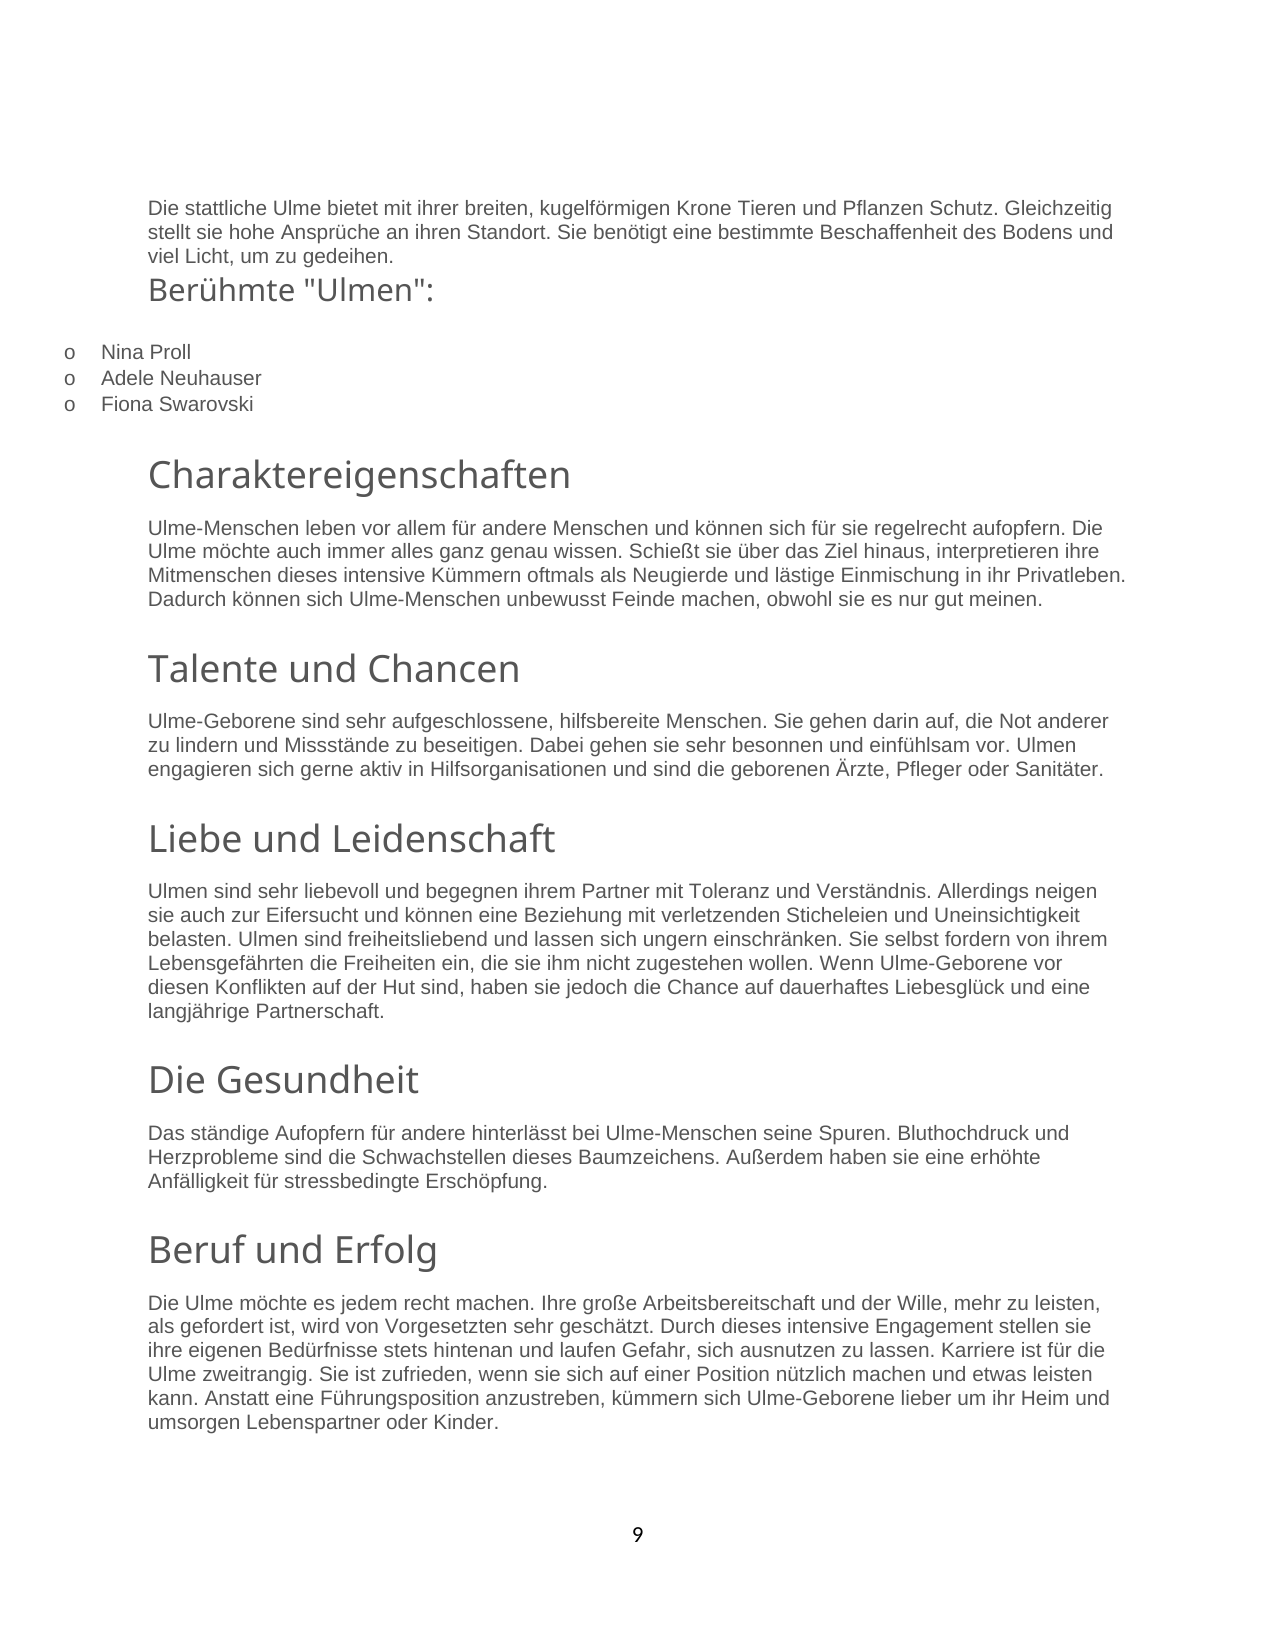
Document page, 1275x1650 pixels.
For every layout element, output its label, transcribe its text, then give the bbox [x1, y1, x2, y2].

text Beruf und Erfolg [148, 1224, 1127, 1275]
text Ulme-Geborene sind sehr aufgeschlossene, hilfsbereite Menschen. Sie gehen darin auf, die Not anderer zu lindern und Missstände zu beseitigen. Dabei gehen sie sehr besonnen und einfühlsam vor. Ulmen engagieren sich gerne aktiv in Hilfsorganisationen und sind die geborenen Ärzte, Pfleger oder Sanitäter. [148, 709, 1127, 781]
text Die Gesundheit [148, 1054, 1127, 1105]
text Ulme-Menschen leben vor allem für andere Menschen und können sich für sie regelrecht aufopfern. Die Ulme möchte auch immer alles ganz genau wissen. Schießt sie über das Ziel hinaus, interpretieren ihre Mitmenschen dieses intensive Kümmern oftmals als Neugierde und lästige Einmischung in ihr Privatleben. Dadurch können sich Ulme-Menschen unbewusst Feinde machen, obwohl sie es nur gut meinen. [148, 515, 1127, 611]
list Fiona Swarovski [63, 392, 1127, 417]
list Nina Proll [63, 340, 1127, 366]
text Die Ulme möchte es jedem recht machen. Ihre große Arbeitsbereitschaft und der Wille, mehr zu leisten, als gefordert ist, wird von Vorgesetzten sehr geschätzt. Durch dieses intensive Engagement stellen sie ihre eigenen Bedürfnisse stets hintenan und laufen Gefahr, sich ausnutzen zu lassen. Karriere ist für die Ulme zweitrangig. Sie ist zufrieden, wenn sie sich auf einer Position nützlich machen und etwas leisten kann. Anstatt eine Führungsposition anzustreben, kümmern sich Ulme-Geborene lieber um ihr Heim und umsorgen Lebenspartner oder Kinder. [148, 1290, 1127, 1434]
text Talente und Chancen [148, 642, 1127, 693]
text Die stattliche Ulme bietet mit ihrer breiten, kugelförmigen Krone Tieren und Pflanzen Schutz. Gleichzeitig stellt sie hohe Ansprüche an ihren Standort. Sie benötigt eine bestimmte Beschaffenheit des Bodens und viel Licht, um zu gedeihen. [148, 196, 1127, 268]
text Berühmte "Ulmen": [148, 268, 1127, 311]
text Ulmen sind sehr liebevoll und begegnen ihrem Partner mit Toleranz und Verständnis. Allerdings neigen sie auch zur Eifersucht und können eine Beziehung mit verletzenden Sticheleien und Uneinsichtigkeit belasten. Ulmen sind freiheitsliebend und lassen sich ungern einschränken. Sie selbst fordern von ihrem Lebensgefährten die Freiheiten ein, die sie ihm nicht zugestehen wollen. Wenn Ulme-Geborene vor diesen Konflikten auf der Hut sind, haben sie jedoch die Chance auf dauerhaftes Liebesglück und eine langjährige Partnerschaft. [148, 879, 1127, 1023]
text Charaktereigenschaften [148, 449, 1127, 500]
text Liebe und Leidenschaft [148, 812, 1127, 863]
list Adele Neuhauser [63, 366, 1127, 392]
text Das ständige Aufopfern für andere hinterlässt bei Ulme-Menschen seine Spuren. Bluthochdruck und Herzprobleme sind die Schwachstellen dieses Baumzeichens. Außerdem haben sie eine erhöhte Anfälligkeit für stressbedingte Erschöpfung. [148, 1121, 1127, 1192]
